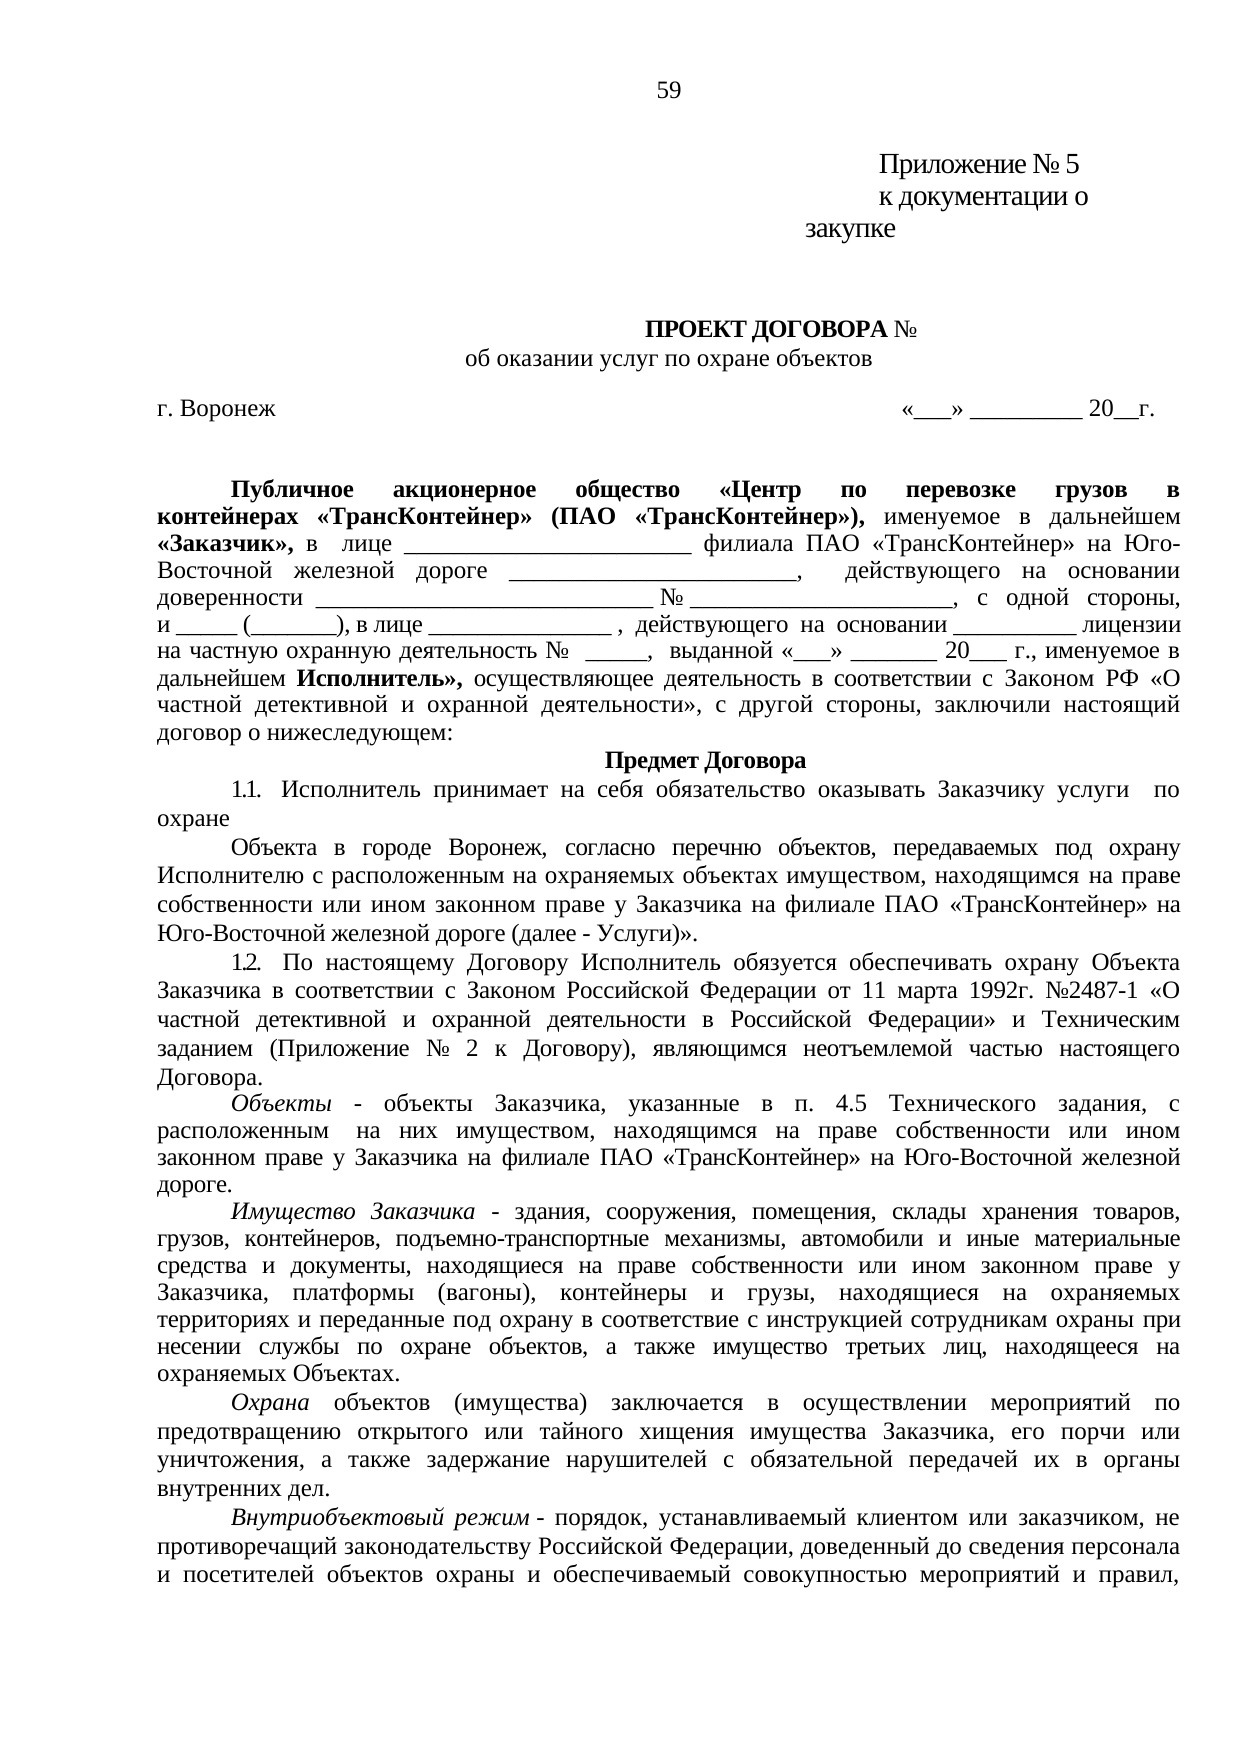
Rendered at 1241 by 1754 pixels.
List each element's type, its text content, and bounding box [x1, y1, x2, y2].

text г. Воронеж «___» _________ 20__г. [157, 394, 1181, 422]
text 1.2. По настоящему Договору Исполнитель обязуется обеспечивать охрану Объекта Заказчика в соответствии с Законом Российской Федерации от 11 марта 1992г. №2487-1 «О частной детективной и охранной деятельности в Российской Федерации» и Техническим заданием (Приложение № 2 к Договору), являющимся неотъемлемой частью настоящего Договора. [157, 947, 1181, 1090]
text Приложение № 5 [805, 147, 1169, 179]
text к документации о закупке [805, 179, 1169, 244]
text 1.1. Исполнитель принимает на себя обязательство оказывать Заказчику услуги по охране [157, 774, 1181, 832]
text ПРОЕКТ ДОГОВОРА № [493, 314, 1181, 343]
text Охрана объектов (имущества) заключается в осуществлении мероприятий по предотвращению открытого или тайного хищения имущества Заказчика, его порчи или уничтожения, а также задержание нарушителей с обязательной передачей их в органы внутренних дел. [157, 1387, 1181, 1502]
text об оказании услуг по охране объектов [157, 343, 1181, 371]
text Предмет Договора [157, 745, 1181, 774]
text Объекты - объекты Заказчика, указанные в п. 4.5 Технического задания, с расположенным на них имуществом, находящимся на праве собственности или ином законном праве у Заказчика на филиале ПАО «ТрансКонтейнер» на Юго-Восточной железной дороге. [157, 1090, 1181, 1198]
text Публичное акционерное общество «Центр по перевозке грузов в контейнерах «ТрансКонтейнер» (ПАО «ТрансКонтейнер»), именуемое в дальнейшем «Заказчик», в лице _______________________ филиала ПАО «ТрансКонтейнер» на Юго-Восточной железной дороге _______________________, действующего на основании доверенности ___________________________ № _____________________, с одной стороны, и _____ (_______), в лице _______________ , действующего на основании __________ лицензии на частную охранную деятельность № _____, выданной «___» _______ 20___ г., именуемое в дальнейшем Исполнитель», осуществляющее деятельность в соответствии с Законом РФ «О частной детективной и охранной деятельности», с другой стороны, заключили настоящий договор о нижеследующем: [157, 476, 1181, 745]
text Имущество Заказчика - здания, сооружения, помещения, склады хранения товаров, грузов, контейнеров, подъемно-транспортные механизмы, автомобили и иные материальные средства и документы, находящиеся на праве собственности или ином законном праве у Заказчика, платформы (вагоны), контейнеры и грузы, находящиеся на охраняемых территориях и переданные под охрану в соответствие с инструкцией сотрудникам охраны при несении службы по охране объектов, а также имущество третьих лиц, находящееся на охраняемых Объектах. [157, 1198, 1181, 1387]
text Объекта в городе Воронеж, согласно перечню объектов, передаваемых под охрану Исполнителю с расположенным на охраняемых объектах имуществом, находящимся на праве собственности или ином законном праве у Заказчика на филиале ПАО «ТрансКонтейнер» на Юго-Восточной железной дороге (далее - Услуги)». [157, 832, 1181, 947]
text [157, 1502, 1181, 1588]
